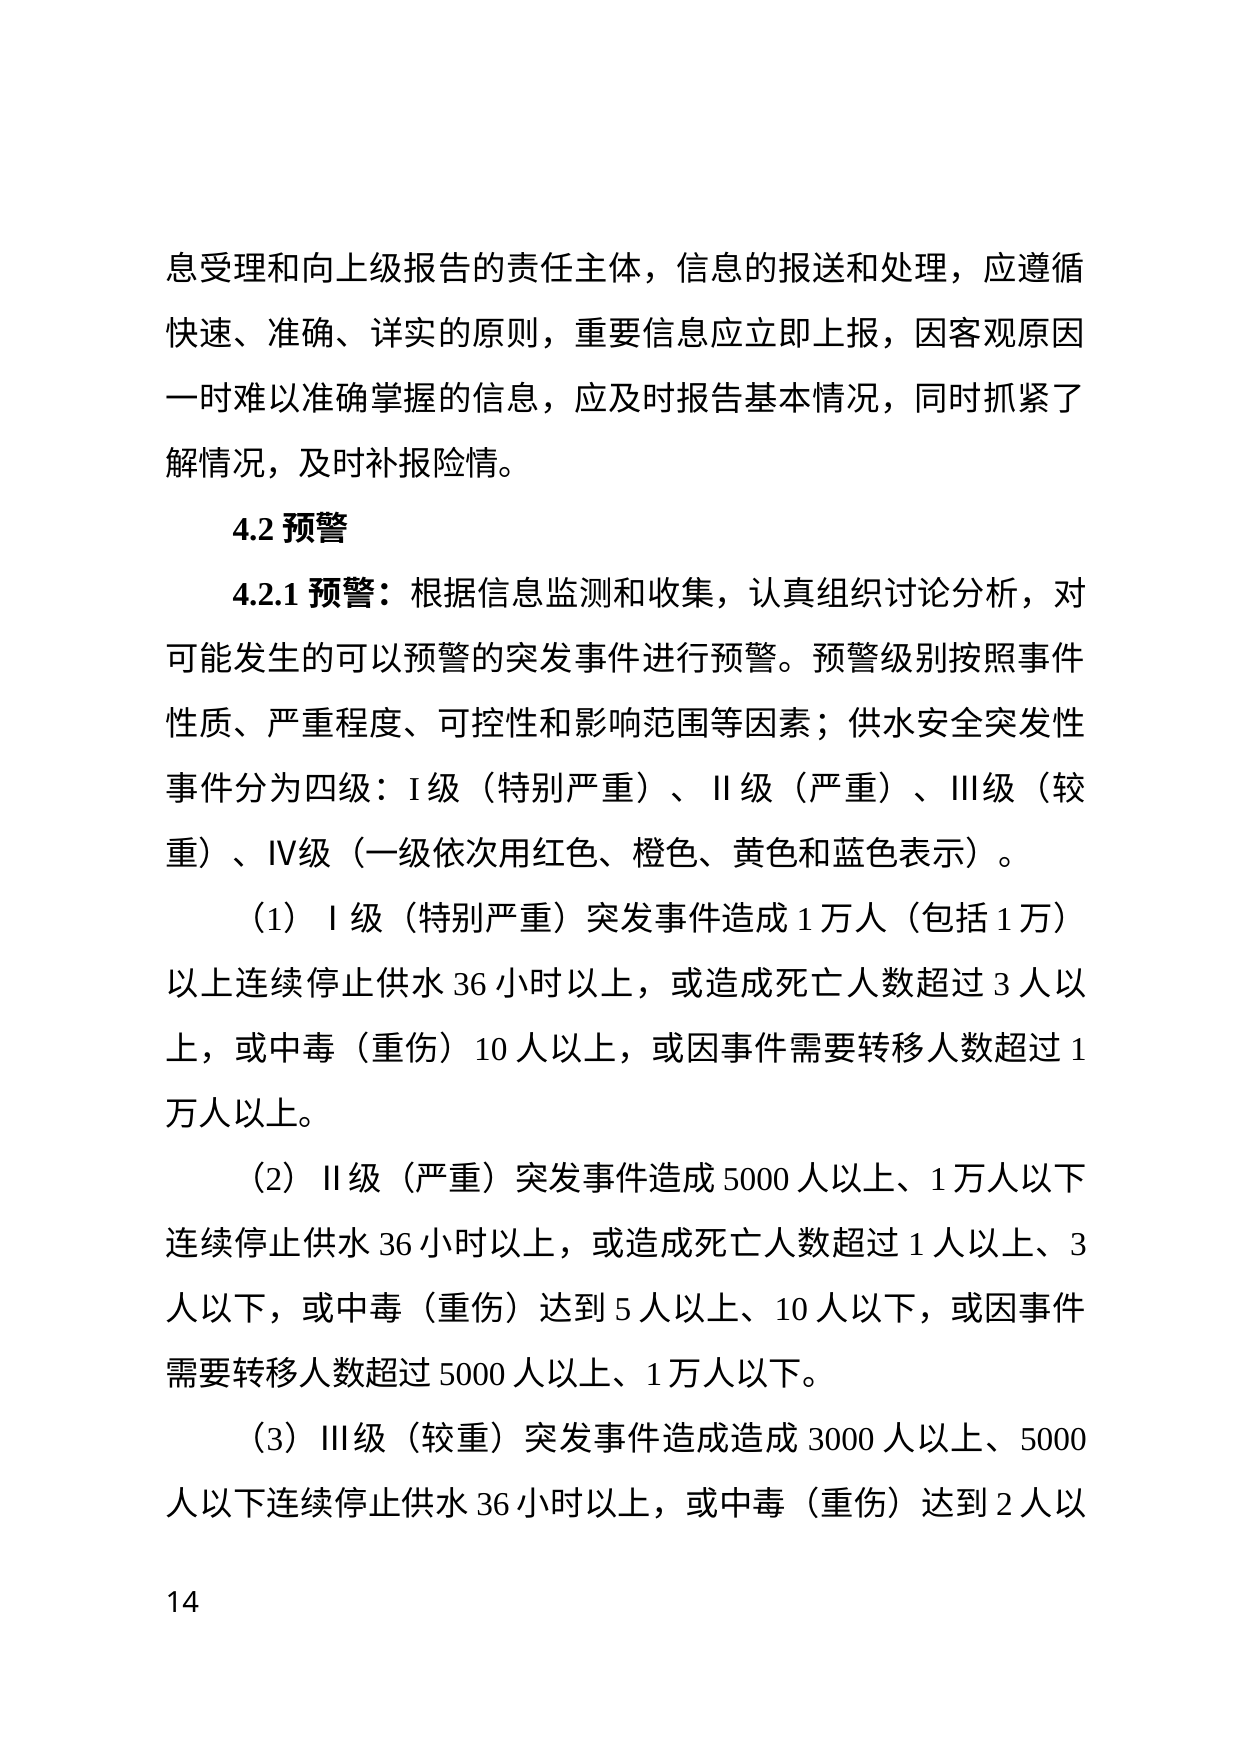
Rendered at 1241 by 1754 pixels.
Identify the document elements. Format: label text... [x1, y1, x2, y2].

text 4.2 预警 [165, 493, 1087, 558]
text 4.2.1 预警：根据信息监测和收集，认真组织讨论分析，对可能发生的可以预警的突发事件进行预警。预警级别按照事件性质、严重程度、可控性和影响范围等因素；供水安全突发性事件分为四级：I级（特别严重）、Ⅱ级（严重）、Ⅲ级（较重）、Ⅳ级（一级依次用红色、橙色、黄色和蓝色表示）。 [165, 558, 1087, 883]
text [165, 233, 1087, 493]
text （1）Ⅰ级（特别严重）突发事件造成1万人（包括1万）以上连续停止供水36小时以上，或造成死亡人数超过3人以上，或中毒（重伤）10人以上，或因事件需要转移人数超过1万人以上。 [165, 883, 1087, 1143]
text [165, 1403, 1087, 1533]
text （2）Ⅱ级（严重）突发事件造成5000人以上、1万人以下连续停止供水36小时以上，或造成死亡人数超过1人以上、3人以下，或中毒（重伤）达到5人以上、10人以下，或因事件需要转移人数超过5000人以上、1万人以下。 [165, 1143, 1087, 1403]
